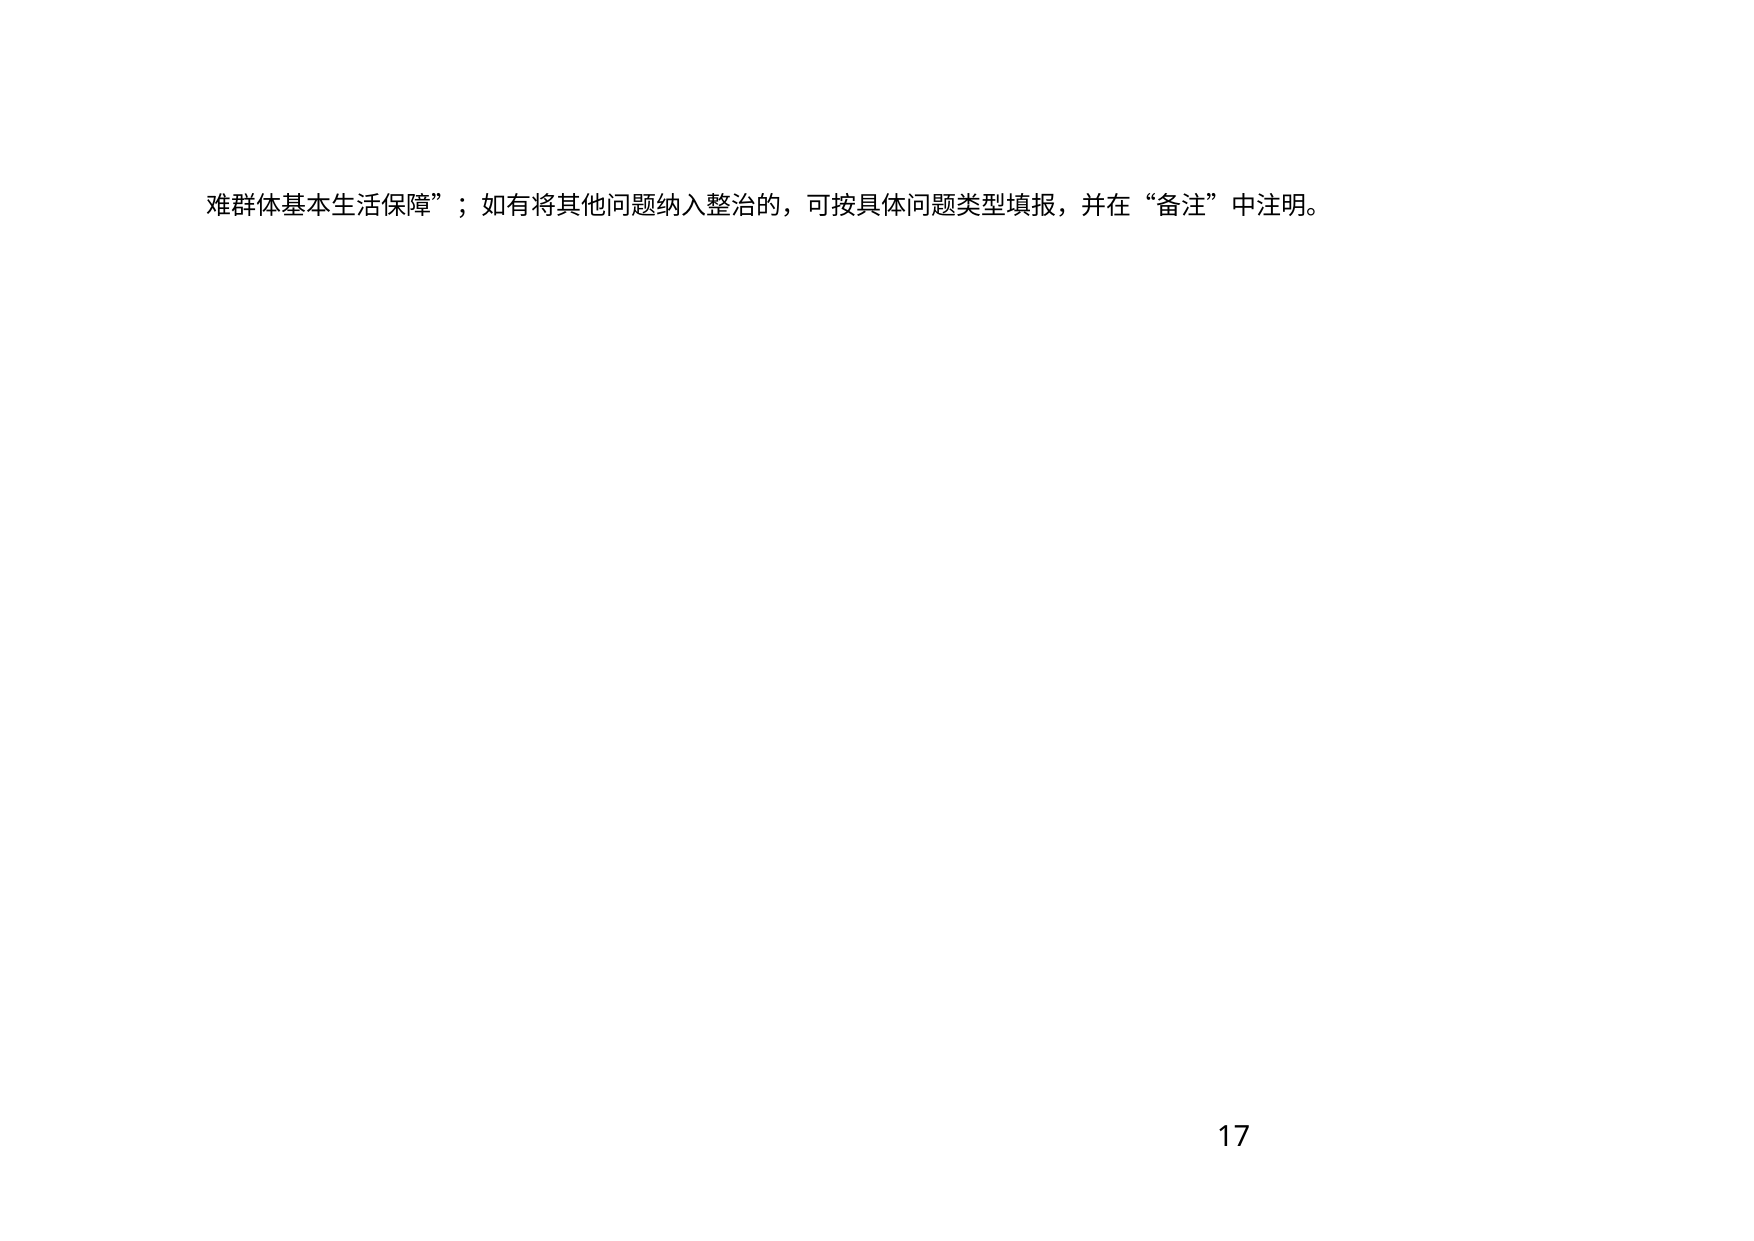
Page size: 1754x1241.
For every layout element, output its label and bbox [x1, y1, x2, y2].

text [207, 171, 1535, 236]
